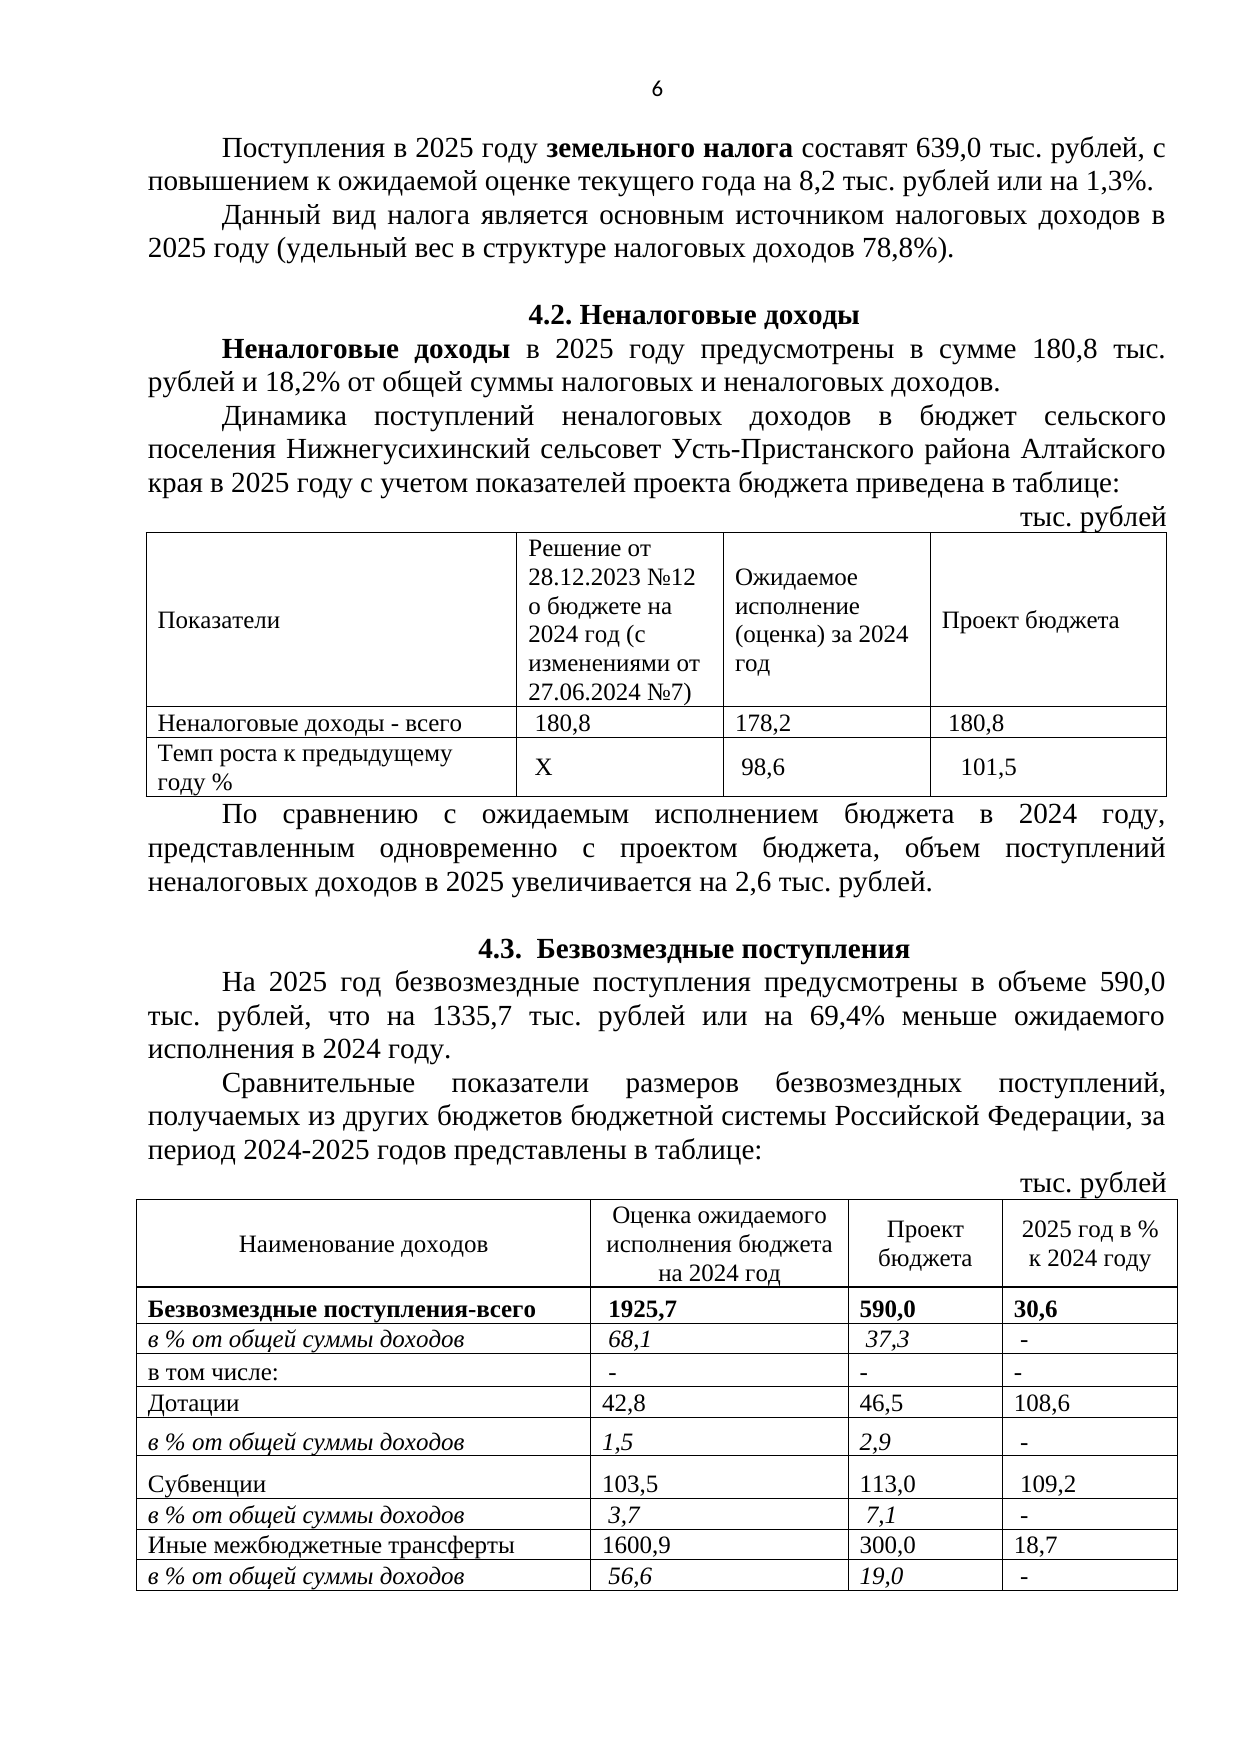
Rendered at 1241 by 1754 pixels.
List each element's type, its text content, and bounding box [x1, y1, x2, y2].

table_header Решение от 28.12.2023 №12 о бюджете на 2024 год (с изменениями от 27.06.2024 №7) [517, 533, 723, 706]
table_cell Иные межбюджетные трансферты [137, 1530, 590, 1559]
table_header Проект бюджета [849, 1200, 1002, 1286]
table_cell - [1003, 1354, 1177, 1386]
table_cell Субвенции [137, 1456, 590, 1498]
table_cell Неналоговые доходы - всего [147, 707, 516, 737]
table_cell 1925,7 [591, 1288, 848, 1323]
table_cell - [1003, 1560, 1177, 1590]
table_cell 2,9 [849, 1418, 1002, 1455]
table_cell в % от общей суммы доходов [137, 1499, 590, 1529]
table_cell 300,0 [849, 1530, 1002, 1559]
table_cell Дотации [137, 1387, 590, 1417]
table_cell 108,6 [1003, 1387, 1177, 1417]
table_cell 42,8 [591, 1387, 848, 1417]
table_cell в % от общей суммы доходов [137, 1418, 590, 1455]
text По сравнению с ожидаемым исполнением бюджета в 2024 году, представленным одновременно с проектом бюджета, объем поступлений неналоговых доходов в 2025 увеличивается на 2,6 тыс. рублей. [148, 797, 1167, 897]
table_header Ожидаемое исполнение (оценка) за 2024 год [724, 533, 930, 706]
table_cell 1,5 [591, 1418, 848, 1455]
table_cell 7,1 [849, 1499, 1002, 1529]
table_cell 56,6 [591, 1560, 848, 1590]
table_cell - [849, 1354, 1002, 1386]
table_cell в % от общей суммы доходов [137, 1560, 590, 1590]
table_cell - [1003, 1499, 1177, 1529]
table_cell Темп роста к предыдущему году % [147, 738, 516, 796]
table_cell 37,3 [849, 1324, 1002, 1353]
table_cell - [1003, 1418, 1177, 1455]
table_cell 18,7 [1003, 1530, 1177, 1559]
text Данный вид налога является основным источником налоговых доходов в 2025 году (удельный вес в структуре налоговых доходов 78,8%). [148, 197, 1167, 264]
table_header Оценка ожидаемого исполнения бюджета на 2024 год [591, 1200, 848, 1286]
table_cell 3,7 [591, 1499, 848, 1529]
table_cell Безвозмездные поступления-всего [137, 1288, 590, 1323]
table_cell 30,6 [1003, 1288, 1177, 1323]
table_cell 1600,9 [591, 1530, 848, 1559]
text Поступления в 2025 году земельного налога составят 639,0 тыс. рублей, с повышением к ожидаемой оценке текущего года на 8,2 тыс. рублей или на 1,3%. [148, 130, 1167, 197]
table_cell 103,5 [591, 1456, 848, 1498]
table_header Проект бюджета [931, 533, 1166, 706]
text Сравнительные показатели размеров безвозмездных поступлений, получаемых из других бюджетов бюджетной системы Российской Федерации, за период 2024-2025 годов представлены в таблице: [148, 1065, 1167, 1166]
table_cell 178,2 [724, 707, 930, 737]
text На 2025 год безвозмездные поступления предусмотрены в объеме 590,0 тыс. рублей, что на 1335,7 тыс. рублей или на 69,4% меньше ожидаемого исполнения в 2024 году. [148, 964, 1167, 1065]
table_cell 180,8 [517, 707, 723, 737]
text тыс. рублей [148, 1166, 1167, 1199]
table_cell 68,1 [591, 1324, 848, 1353]
table_cell 98,6 [724, 738, 930, 796]
table_cell 46,5 [849, 1387, 1002, 1417]
table_header Наименование доходов [137, 1200, 590, 1286]
table_cell 19,0 [849, 1560, 1002, 1590]
table_cell X [517, 738, 723, 796]
table_cell 180,8 [931, 707, 1166, 737]
table_cell 113,0 [849, 1456, 1002, 1498]
table_header 2025 год в % к 2024 году [1003, 1200, 1177, 1286]
text 4.3. Безвозмездные поступления [148, 931, 1167, 964]
table_cell в % от общей суммы доходов [137, 1324, 590, 1353]
text Динамика поступлений неналоговых доходов в бюджет сельского поселения Нижнегусихинский сельсовет Усть-Пристанского района Алтайского края в 2025 году с учетом показателей проекта бюджета приведена в таблице: [148, 398, 1167, 499]
table_cell - [591, 1354, 848, 1386]
table_cell 590,0 [849, 1288, 1002, 1323]
table_cell 109,2 [1003, 1456, 1177, 1498]
table_cell - [1003, 1324, 1177, 1353]
text 4.2. Неналоговые доходы [148, 297, 1167, 331]
text тыс. рублей [148, 499, 1167, 532]
table_cell в том числе: [137, 1354, 590, 1386]
table_header Показатели [147, 533, 516, 706]
text Неналоговые доходы в 2025 году предусмотрены в сумме 180,8 тыс. рублей и 18,2% от общей суммы налоговых и неналоговых доходов. [148, 331, 1167, 398]
table_cell 101,5 [931, 738, 1166, 796]
